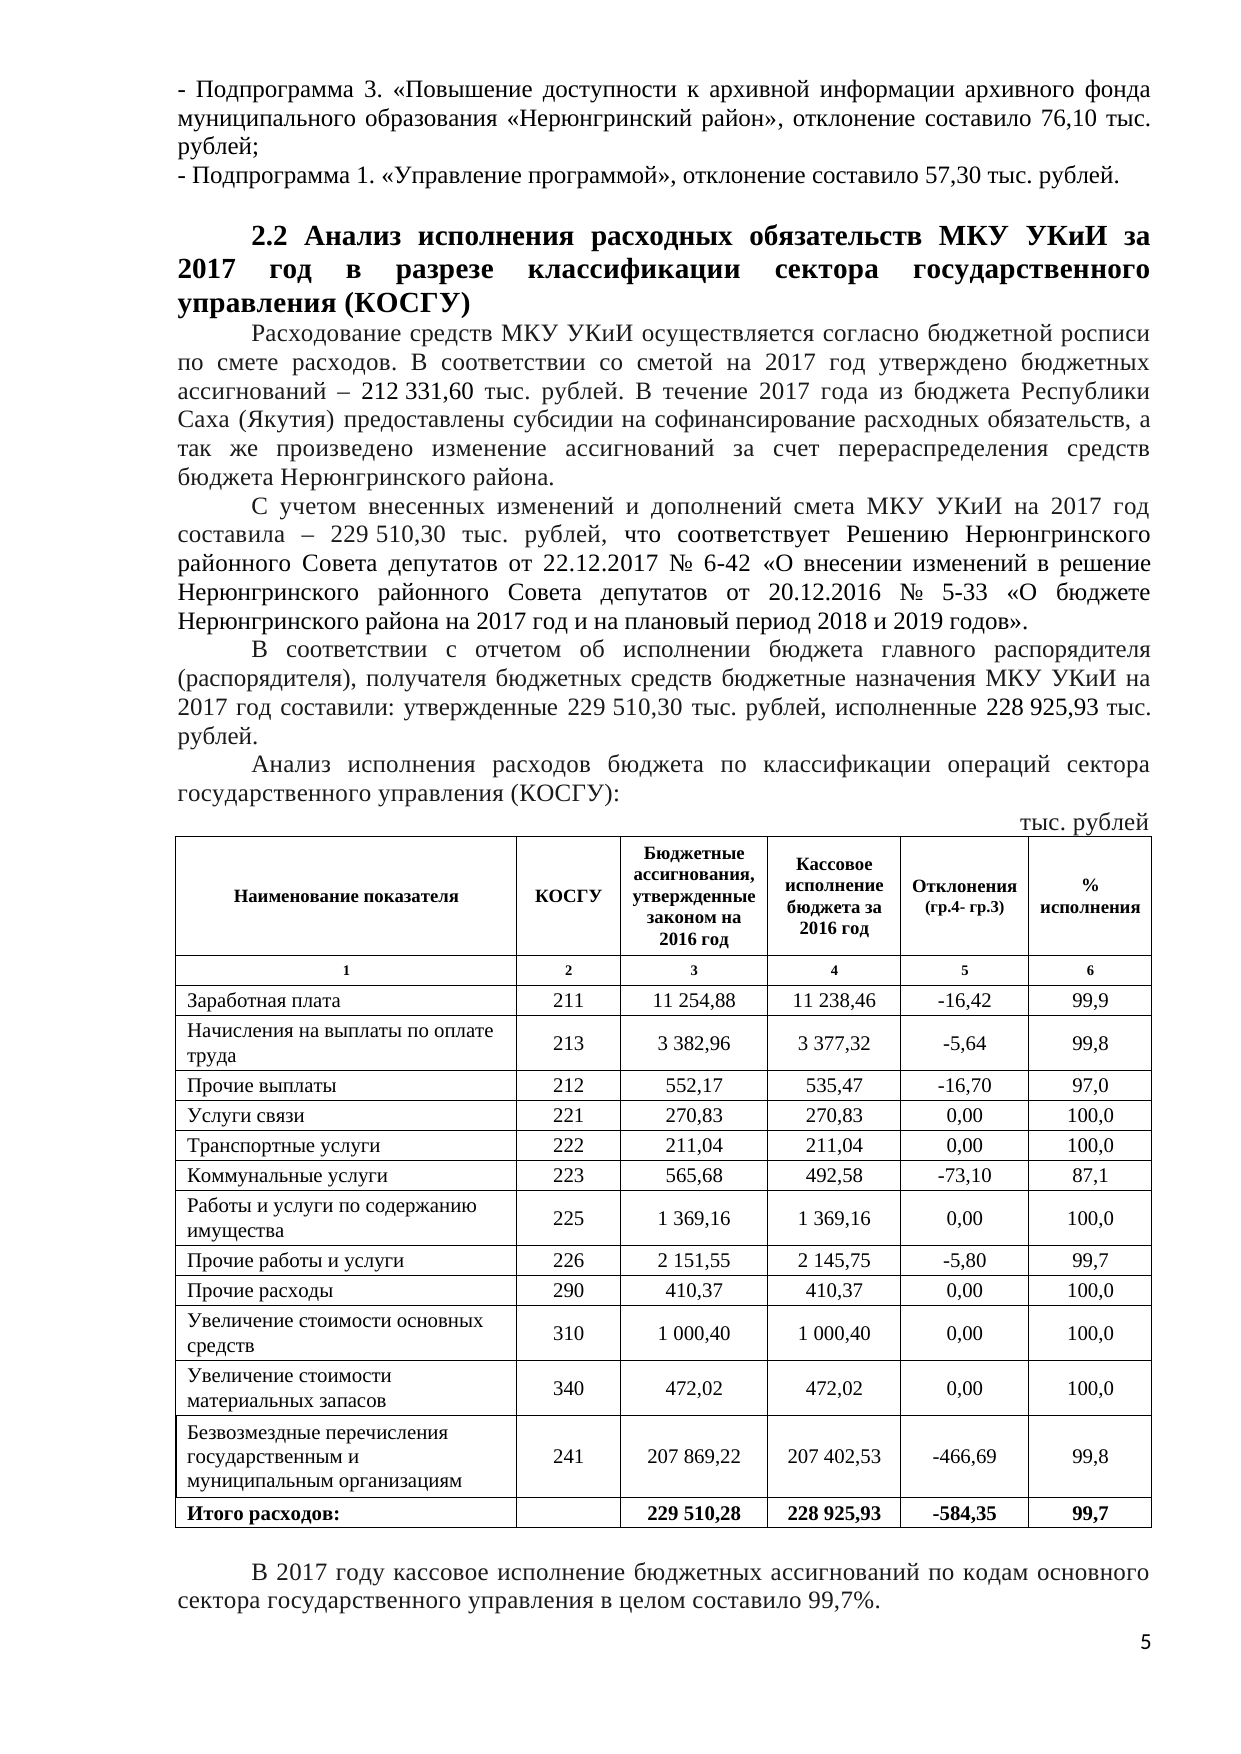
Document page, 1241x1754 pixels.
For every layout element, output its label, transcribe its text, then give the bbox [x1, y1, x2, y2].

table_cell 99,7 [1029, 1246, 1151, 1274]
table_cell 100,0 [1029, 1101, 1151, 1129]
table_cell 212 [517, 1071, 620, 1099]
table_cell 1 [176, 956, 516, 984]
table_cell Транспортные услуги [176, 1131, 516, 1159]
table_cell 290 [517, 1276, 620, 1304]
table_cell 241 [517, 1416, 620, 1497]
table_cell 228 925,93 [768, 1498, 900, 1527]
table_cell -466,69 [901, 1416, 1028, 1497]
table_cell 225 [517, 1191, 620, 1244]
table_cell [517, 1498, 620, 1527]
table_cell -584,35 [901, 1498, 1028, 1527]
table_cell 0,00 [901, 1191, 1028, 1244]
table_cell 99,8 [1029, 1416, 1151, 1497]
table_cell Прочие выплаты [176, 1071, 516, 1099]
table_cell 310 [517, 1306, 620, 1359]
table_cell 229 510,28 [621, 1498, 767, 1527]
table_cell 0,00 [901, 1361, 1028, 1414]
table_cell 0,00 [901, 1306, 1028, 1359]
table_cell 270,83 [768, 1101, 900, 1129]
table_cell Увеличение стоимости основных средств [176, 1306, 516, 1359]
table_cell 3 [621, 956, 767, 984]
table_cell Начисления на выплаты по оплате труда [176, 1016, 516, 1069]
table_cell Прочие работы и услуги [176, 1246, 516, 1274]
table_cell -73,10 [901, 1161, 1028, 1189]
table_cell 211,04 [768, 1131, 900, 1159]
table_cell 223 [517, 1161, 620, 1189]
table_cell 100,0 [1029, 1131, 1151, 1159]
table_cell -16,70 [901, 1071, 1028, 1099]
table_cell Заработная плата [176, 986, 516, 1014]
table_cell 552,17 [621, 1071, 767, 1099]
table_header Отклонения (гр.4- гр.3) [901, 837, 1028, 954]
text тыс. рублей [177, 807, 1152, 836]
table_cell 1 369,16 [768, 1191, 900, 1244]
table_cell 100,0 [1029, 1276, 1151, 1304]
table_cell -16,42 [901, 986, 1028, 1014]
table_cell Увеличение стоимости материальных запасов [176, 1361, 516, 1414]
table_cell 221 [517, 1101, 620, 1129]
table_cell 535,47 [768, 1071, 900, 1099]
table_cell 0,00 [901, 1131, 1028, 1159]
table_cell 11 238,46 [768, 986, 900, 1014]
table_header Наименование показателя [176, 837, 516, 954]
table_cell 270,83 [621, 1101, 767, 1129]
text В 2017 году кассовое исполнение бюджетных ассигнований по кодам основного сектора государственного управления в целом составило 99,7%. [177, 1557, 1152, 1614]
table_cell Услуги связи [176, 1101, 516, 1129]
table_cell 410,37 [621, 1276, 767, 1304]
table_cell 11 254,88 [621, 986, 767, 1014]
text 2.2 Анализ исполнения расходных обязательств МКУ УКиИ за 2017 год в разрезе классификации сектора государственного управления (КОСГУ) [177, 218, 1152, 318]
table_cell 1 000,40 [621, 1306, 767, 1359]
table_cell 2 151,55 [621, 1246, 767, 1274]
table_header Бюджетные ассигнования, утвержденные законом на 2016 год [621, 837, 767, 954]
table_cell 99,9 [1029, 986, 1151, 1014]
table_cell 87,1 [1029, 1161, 1151, 1189]
table_cell 492,58 [768, 1161, 900, 1189]
table_cell Прочие расходы [176, 1276, 516, 1304]
table_cell Итого расходов: [176, 1498, 516, 1527]
table_cell 226 [517, 1246, 620, 1274]
table_cell 565,68 [621, 1161, 767, 1189]
table_header % исполнения [1029, 837, 1151, 954]
text В соответствии с отчетом об исполнении бюджета главного распорядителя (распорядителя), получателя бюджетных средств бюджетные назначения МКУ УКиИ на 2017 год составили: утвержденные 229 510,30 тыс. рублей, исполненные 228 925,93 тыс. рублей. [177, 634, 1152, 749]
table_cell 1 369,16 [621, 1191, 767, 1244]
table_cell 2 [517, 956, 620, 984]
table_cell 222 [517, 1131, 620, 1159]
table_cell 207 869,22 [621, 1416, 767, 1497]
table_cell 99,8 [1029, 1016, 1151, 1069]
table_cell 410,37 [768, 1276, 900, 1304]
table_cell 100,0 [1029, 1361, 1151, 1414]
text Анализ исполнения расходов бюджета по классификации операций сектора государственного управления (КОСГУ): [177, 749, 1152, 807]
table_cell 100,0 [1029, 1306, 1151, 1359]
text - Подпрограмма 1. «Управление программой», отклонение составило 57,30 тыс. рублей. [177, 160, 1152, 189]
table_cell Работы и услуги по содержанию имущества [176, 1191, 516, 1244]
table_cell 99,7 [1029, 1498, 1151, 1527]
table_cell 211 [517, 986, 620, 1014]
table_cell 213 [517, 1016, 620, 1069]
table_cell 472,02 [621, 1361, 767, 1414]
table_cell 207 402,53 [768, 1416, 900, 1497]
table_cell 1 000,40 [768, 1306, 900, 1359]
table_cell 5 [901, 956, 1028, 984]
table_cell Коммунальные услуги [176, 1161, 516, 1189]
text - Подпрограмма 3. «Повышение доступности к архивной информации архивного фонда муниципального образования «Нерюнгринский район», отклонение составило 76,10 тыс. рублей; [177, 74, 1152, 160]
table_cell 472,02 [768, 1361, 900, 1414]
table_cell 97,0 [1029, 1071, 1151, 1099]
table_cell 340 [517, 1361, 620, 1414]
table_cell Безвозмездные перечисления государственным и муниципальным организациям [177, 1416, 516, 1497]
table_cell 4 [768, 956, 900, 984]
table_cell 3 382,96 [621, 1016, 767, 1069]
table_cell 100,0 [1029, 1191, 1151, 1244]
table_cell 0,00 [901, 1276, 1028, 1304]
table_cell -5,80 [901, 1246, 1028, 1274]
table_cell -5,64 [901, 1016, 1028, 1069]
text С учетом внесенных изменений и дополнений смета МКУ УКиИ на 2017 год составила – 229 510,30 тыс. рублей, что соответствует Решению Нерюнгринского районного Совета депутатов от 22.12.2017 № 6-42 «О внесении изменений в решение Нерюнгринского районного Совета депутатов от 20.12.2016 № 5-33 «О бюджете Нерюнгринского района на 2017 год и на плановый период 2018 и 2019 годов». [177, 491, 1152, 634]
table_cell 211,04 [621, 1131, 767, 1159]
table_header КОСГУ [517, 837, 620, 954]
table_cell 6 [1029, 956, 1151, 984]
table_header Кассовое исполнение бюджета за 2016 год [768, 837, 900, 954]
table_cell 0,00 [901, 1101, 1028, 1129]
text Расходование средств МКУ УКиИ осуществляется согласно бюджетной росписи по смете расходов. В соответствии со сметой на 2017 год утверждено бюджетных ассигнований – 212 331,60 тыс. рублей. В течение 2017 года из бюджета Республики Саха (Якутия) предоставлены субсидии на софинансирование расходных обязательств, а так же произведено изменение ассигнований за счет перераспределения средств бюджета Нерюнгринского района. [177, 318, 1152, 491]
table_cell 2 145,75 [768, 1246, 900, 1274]
table_cell 3 377,32 [768, 1016, 900, 1069]
